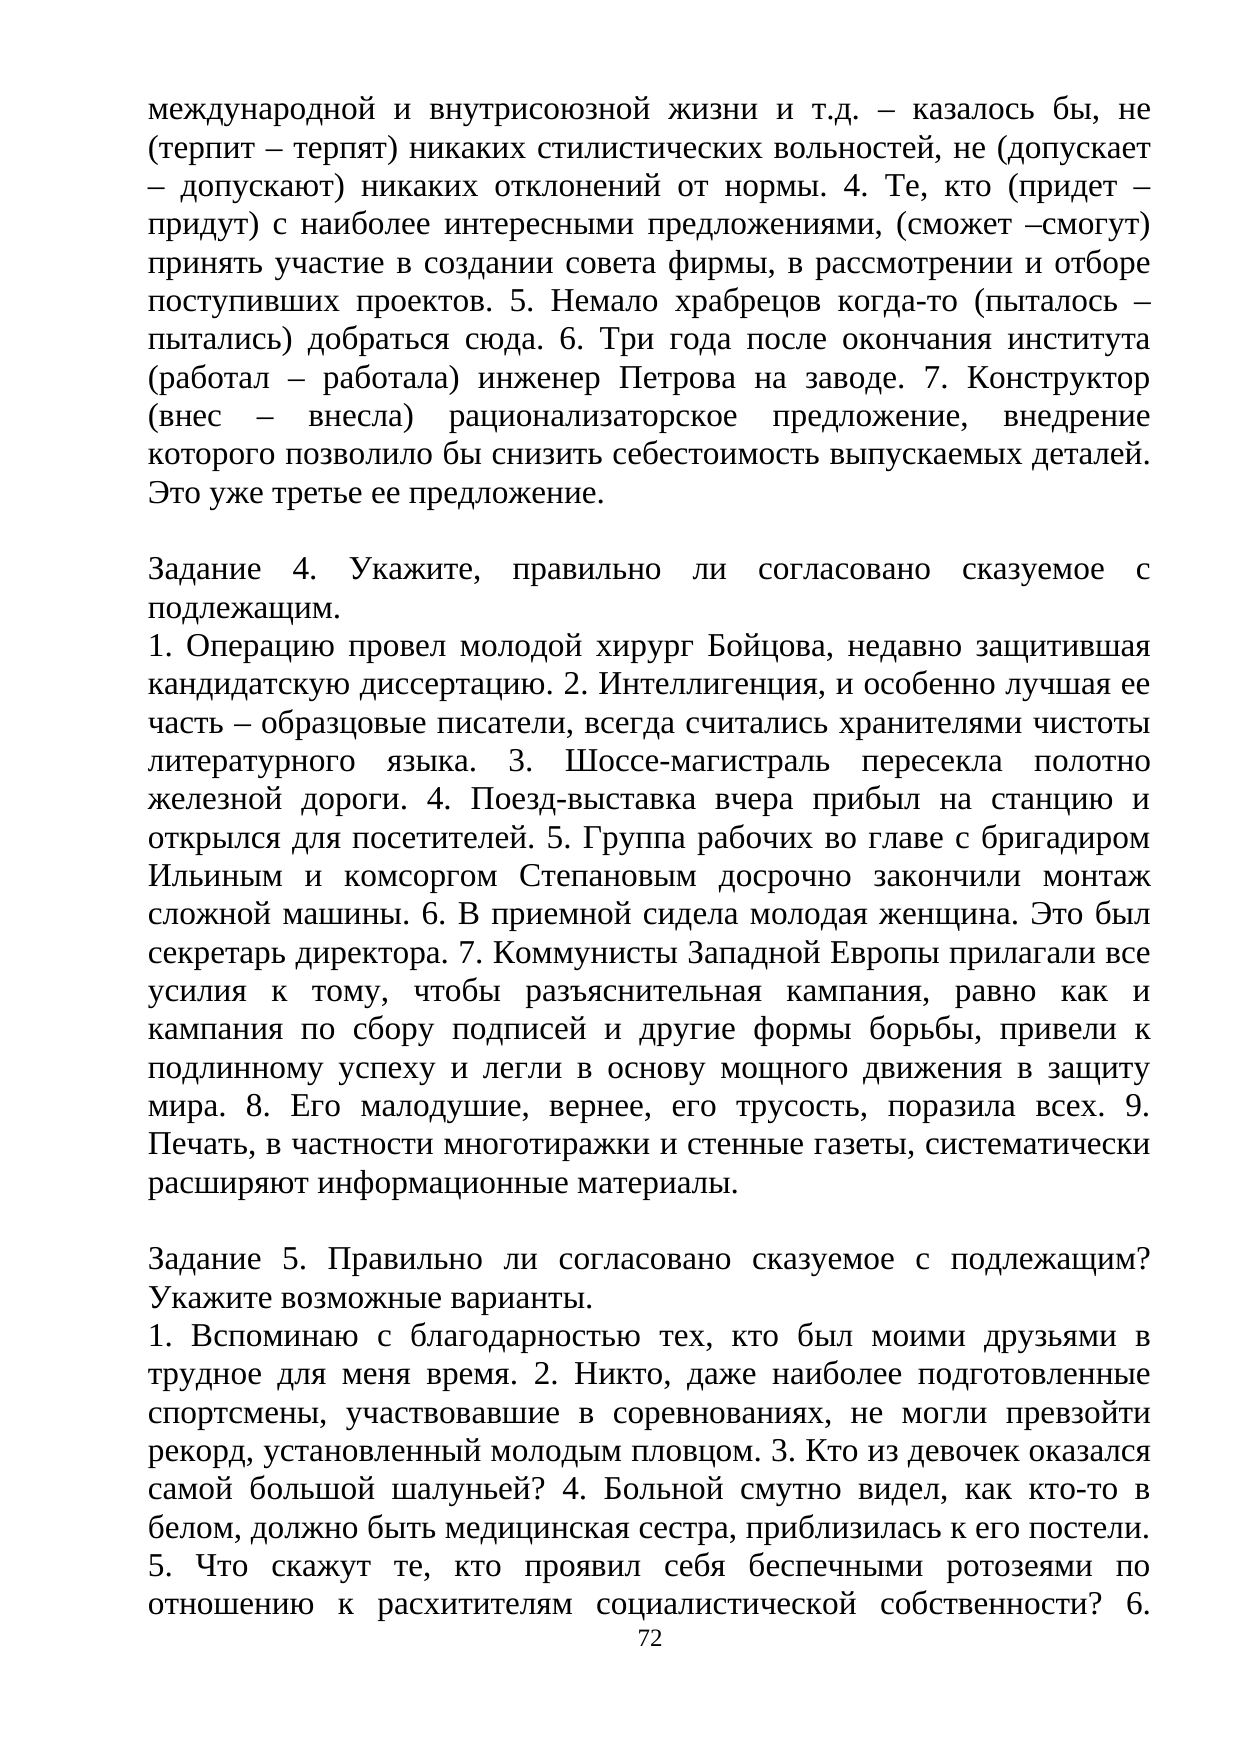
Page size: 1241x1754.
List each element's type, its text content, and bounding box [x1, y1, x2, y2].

text Задание 5. Правильно ли согласовано сказуемое с подлежащим? Укажите возможные варианты. [148, 1238, 1152, 1315]
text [148, 88, 1152, 510]
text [148, 1315, 1152, 1622]
text Задание 4. Укажите, правильно ли согласовано сказуемое с подлежащим. [148, 548, 1152, 625]
text 1. Операцию провел молодой хирург Бойцова, недавно защитившая кандидатскую диссертацию. 2. Интеллигенция, и особенно лучшая ее часть – образцовые писатели, всегда считались хранителями чистоты литературного языка. 3. Шоссе-магистраль пересекла полотно железной дороги. 4. Поезд-выставка вчера прибыл на станцию и открылся для посетителей. 5. Группа рабочих во главе с бригадиром Ильиным и комсоргом Степановым досрочно закончили монтаж сложной машины. 6. В приемной сидела молодая женщина. Это был секретарь директора. 7. Коммунисты Западной Европы прилагали все усилия к тому, чтобы разъяснительная кампания, равно как и кампания по сбору подписей и другие формы борьбы, привели к подлинному успеху и легли в основу мощного движения в защиту мира. 8. Его малодушие, вернее, его трусость, поразила всех. 9. Печать, в частности многотиражки и стенные газеты, систематически расширяют информационные материалы. [148, 625, 1152, 1200]
